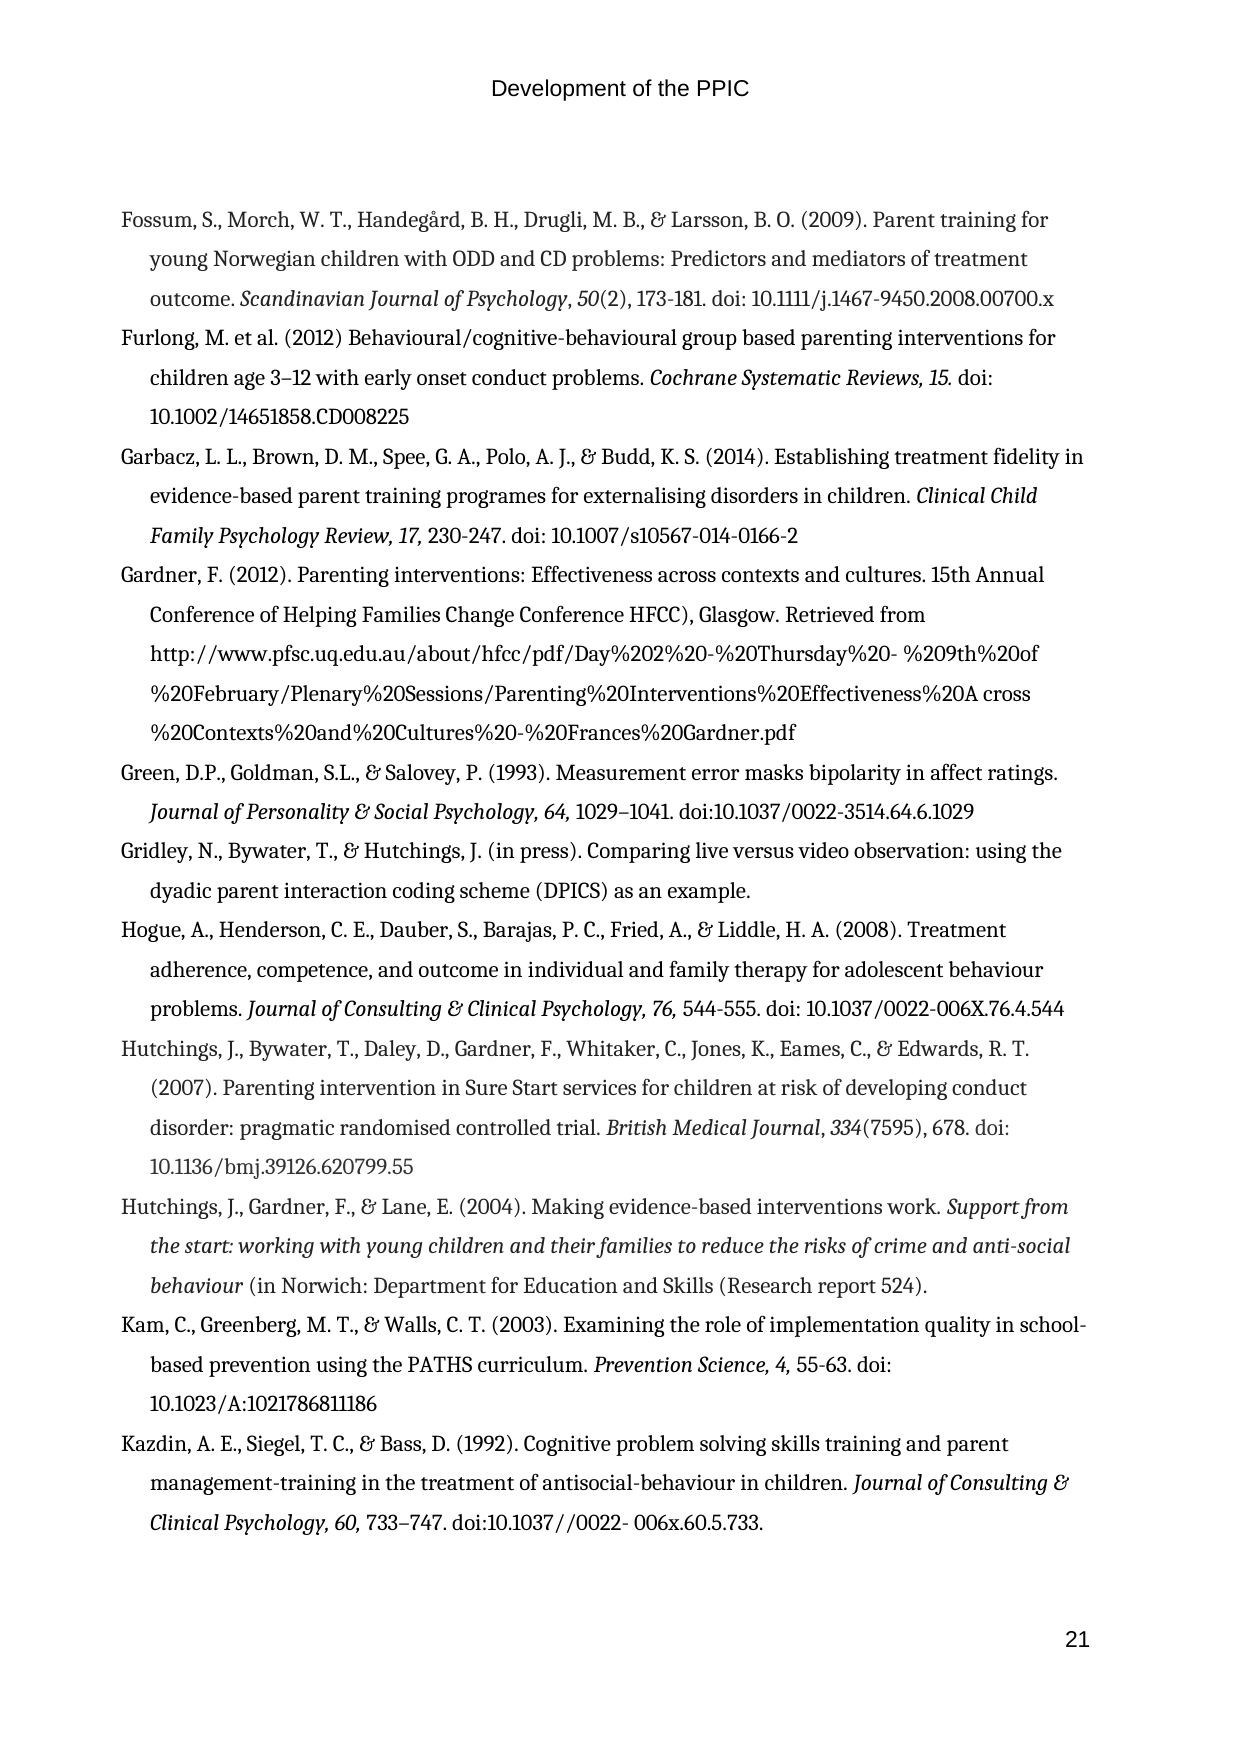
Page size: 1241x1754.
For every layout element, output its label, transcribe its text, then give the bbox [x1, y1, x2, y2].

text Hogue, A., Henderson, C. E., Dauber, S., Barajas, P. C., Fried, A., & Liddle, H. A. (2008). Treatment adherence, competence, and outcome in individual and family therapy for adolescent behaviour problems. Journal of Consulting & Clinical Psychology, 76, 544-555. doi: 10.1037/0022-006X.76.4.544 [121, 917, 1090, 1022]
text Garbacz, L. L., Brown, D. M., Spee, G. A., Polo, A. J., & Budd, K. S. (2014). Establishing treatment fidelity in evidence-based parent training programes for externalising disorders in children. Clinical Child Family Psychology Review, 17, 230-247. doi: 10.1007/s10567-014-0166-2 [121, 443, 1090, 549]
text Furlong, M. et al. (2012) Behavioural/cognitive-behavioural group based parenting interventions for children age 3–12 with early onset conduct problems. Cochrane Systematic Reviews, 15. doi: 10.1002/14651858.CD008225 [121, 325, 1090, 430]
text Fossum, S., Morch, W. T., Handegård, B. H., Drugli, M. B., & Larsson, B. O. (2009). Parent training for young Norwegian children with ODD and CD problems: Predictors and mediators of treatment outcome. Scandinavian Journal of Psychology, 50(2), 173-181. doi: 10.1111/j.1467-9450.2008.00700.x [121, 207, 1090, 312]
text Gridley, N., Bywater, T., & Hutchings, J. (in press). Comparing live versus video observation: using the dyadic parent interaction coding scheme (DPICS) as an example. [121, 838, 1090, 904]
text Green, D.P., Goldman, S.L., & Salovey, P. (1993). Measurement error masks bipolarity in affect ratings. Journal of Personality & Social Psychology, 64, 1029–1041. doi:10.1037/0022-3514.64.6.1029 [121, 759, 1090, 825]
text Kam, C., Greenberg, M. T., & Walls, C. T. (2003). Examining the role of implementation quality in school-based prevention using the PATHS curriculum. Prevention Science, 4, 55-63. doi: 10.1023/A:1021786811186 [121, 1312, 1090, 1417]
text Hutchings, J., Bywater, T., Daley, D., Gardner, F., Whitaker, C., Jones, K., Eames, C., & Edwards, R. T. (2007). Parenting intervention in Sure Start services for children at risk of developing conduct disorder: pragmatic randomised controlled trial. British Medical Journal, 334(7595), 678. doi: 10.1136/bmj.39126.620799.55 [121, 1036, 1090, 1180]
text Kazdin, A. E., Siegel, T. C., & Bass, D. (1992). Cognitive problem solving skills training and parent management-training in the treatment of antisocial-behaviour in children. Journal of Consulting & Clinical Psychology, 60, 733–747. doi:10.1037//0022- 006x.60.5.733. [121, 1430, 1090, 1536]
text Gardner, F. (2012). Parenting interventions: Effectiveness across contexts and cultures. 15th Annual Conference of Helping Families Change Conference HFCC), Glasgow. Retrieved from http://www.pfsc.uq.edu.au/about/hfcc/pdf/Day%202%20-%20Thursday%20- %209th%20of%20February/Plenary%20Sessions/Parenting%20Interventions%20Effectiveness%20A cross%20Contexts%20and%20Cultures%20-%20Frances%20Gardner.pdf [121, 562, 1090, 746]
text Hutchings, J., Gardner, F., & Lane, E. (2004). Making evidence-based interventions work. Support from the start: working with young children and their families to reduce the risks of crime and anti-social behaviour (in Norwich: Department for Education and Skills (Research report 524). [121, 1193, 1090, 1299]
